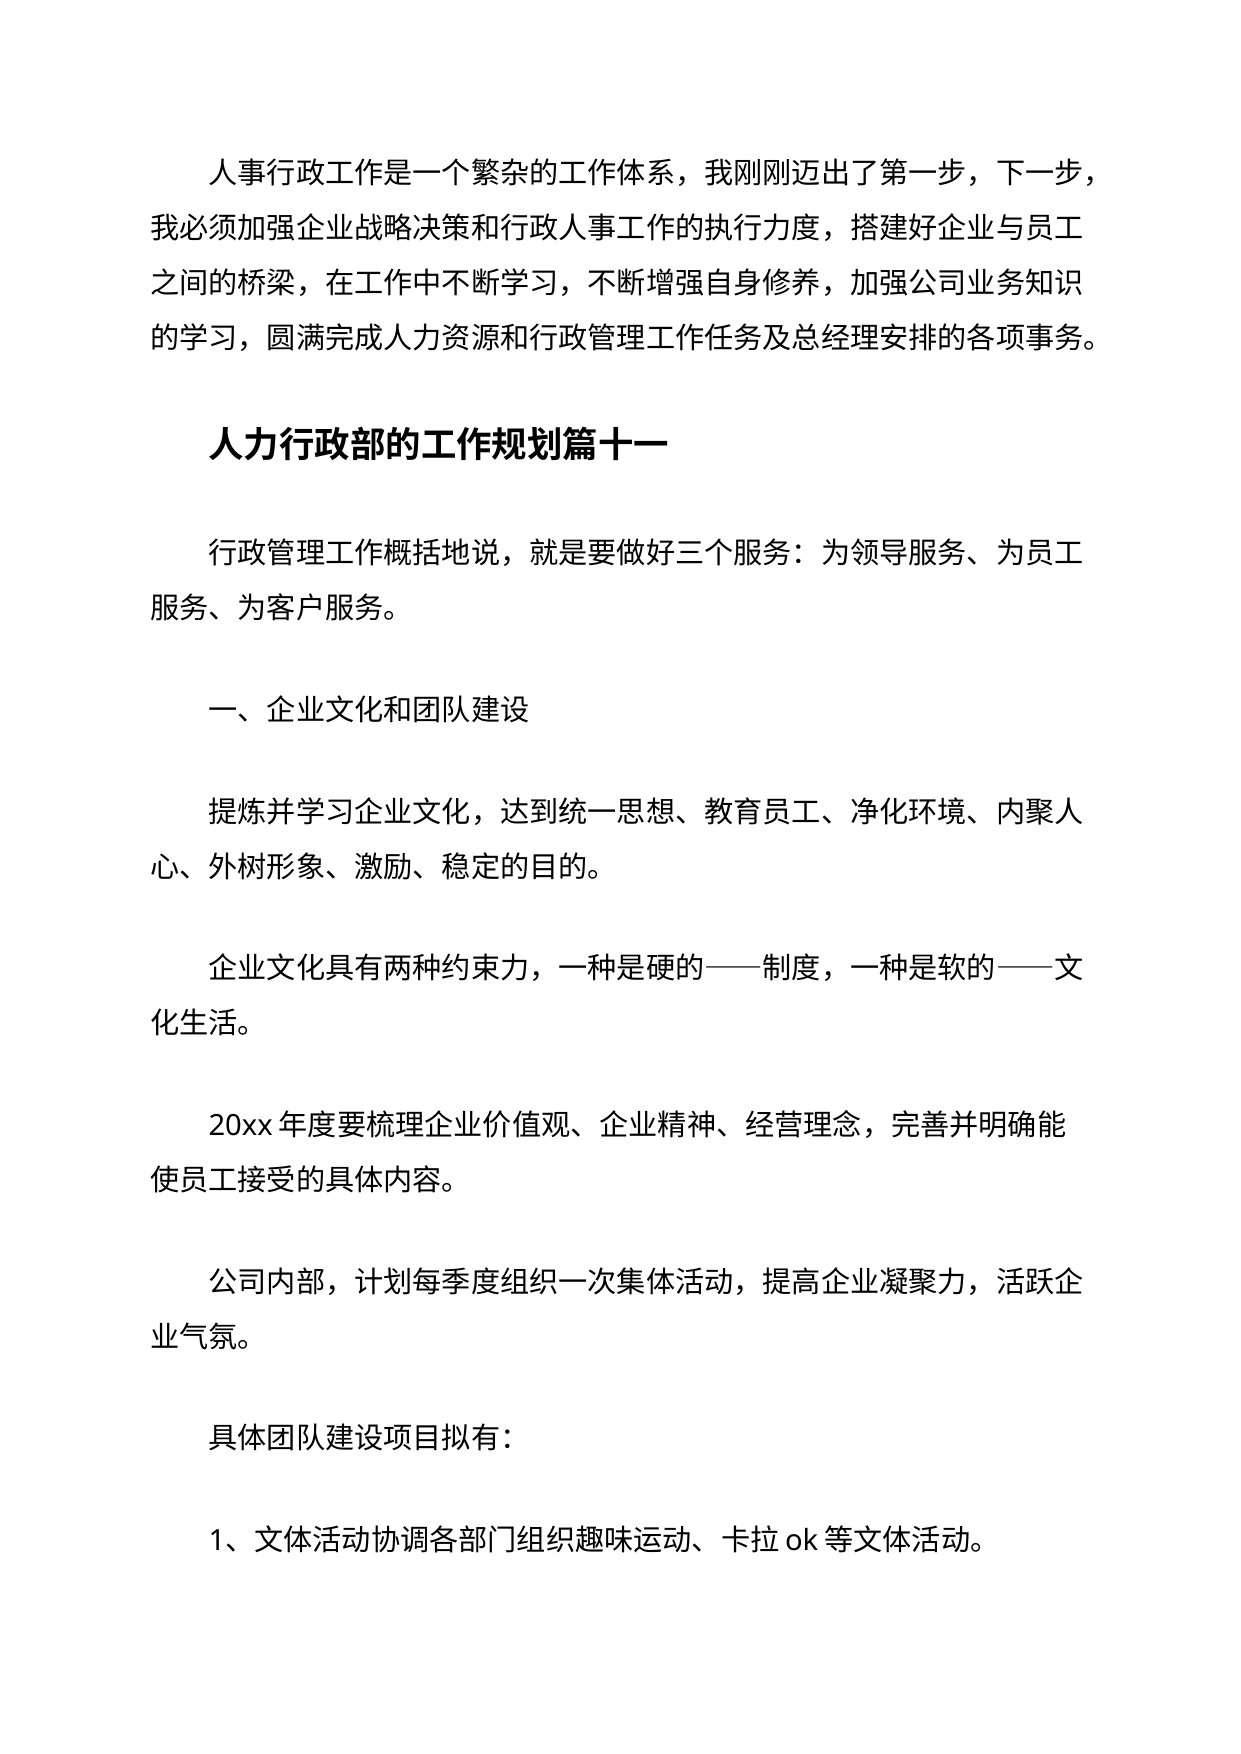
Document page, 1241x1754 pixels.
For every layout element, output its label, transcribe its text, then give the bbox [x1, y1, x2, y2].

text 人力行政部的工作规划篇十一 [150, 416, 1090, 468]
text 具体团队建设项目拟有： [150, 1415, 1090, 1457]
text 提炼并学习企业文化，达到统一思想、教育员工、净化环境、内聚人心、外树形象、激励、稳定的目的。 [150, 788, 1090, 886]
text 公司内部，计划每季度组织一次集体活动，提高企业凝聚力，活跃企业气氛。 [150, 1258, 1090, 1356]
text 人事行政工作是一个繁杂的工作体系，我刚刚迈出了第一步，下一步，我必须加强企业战略决策和行政人事工作的执行力度，搭建好企业与员工之间的桥梁，在工作中不断学习，不断增强自身修养，加强公司业务知识的学习，圆满完成人力资源和行政管理工作任务及总经理安排的各项事务。 [150, 150, 1090, 357]
text 行政管理工作概括地说，就是要做好三个服务：为领导服务、为员工服务、为客户服务。 [150, 530, 1090, 627]
text 20xx年度要梳理企业价值观、企业精神、经营理念，完善并明确能使员工接受的具体内容。 [150, 1102, 1090, 1199]
text 1、文体活动协调各部门组织趣味运动、卡拉ok等文体活动。 [150, 1517, 1090, 1559]
text 一、企业文化和团队建设 [150, 687, 1090, 729]
text 企业文化具有两种约束力，一种是硬的——制度，一种是软的——文化生活。 [150, 945, 1090, 1042]
